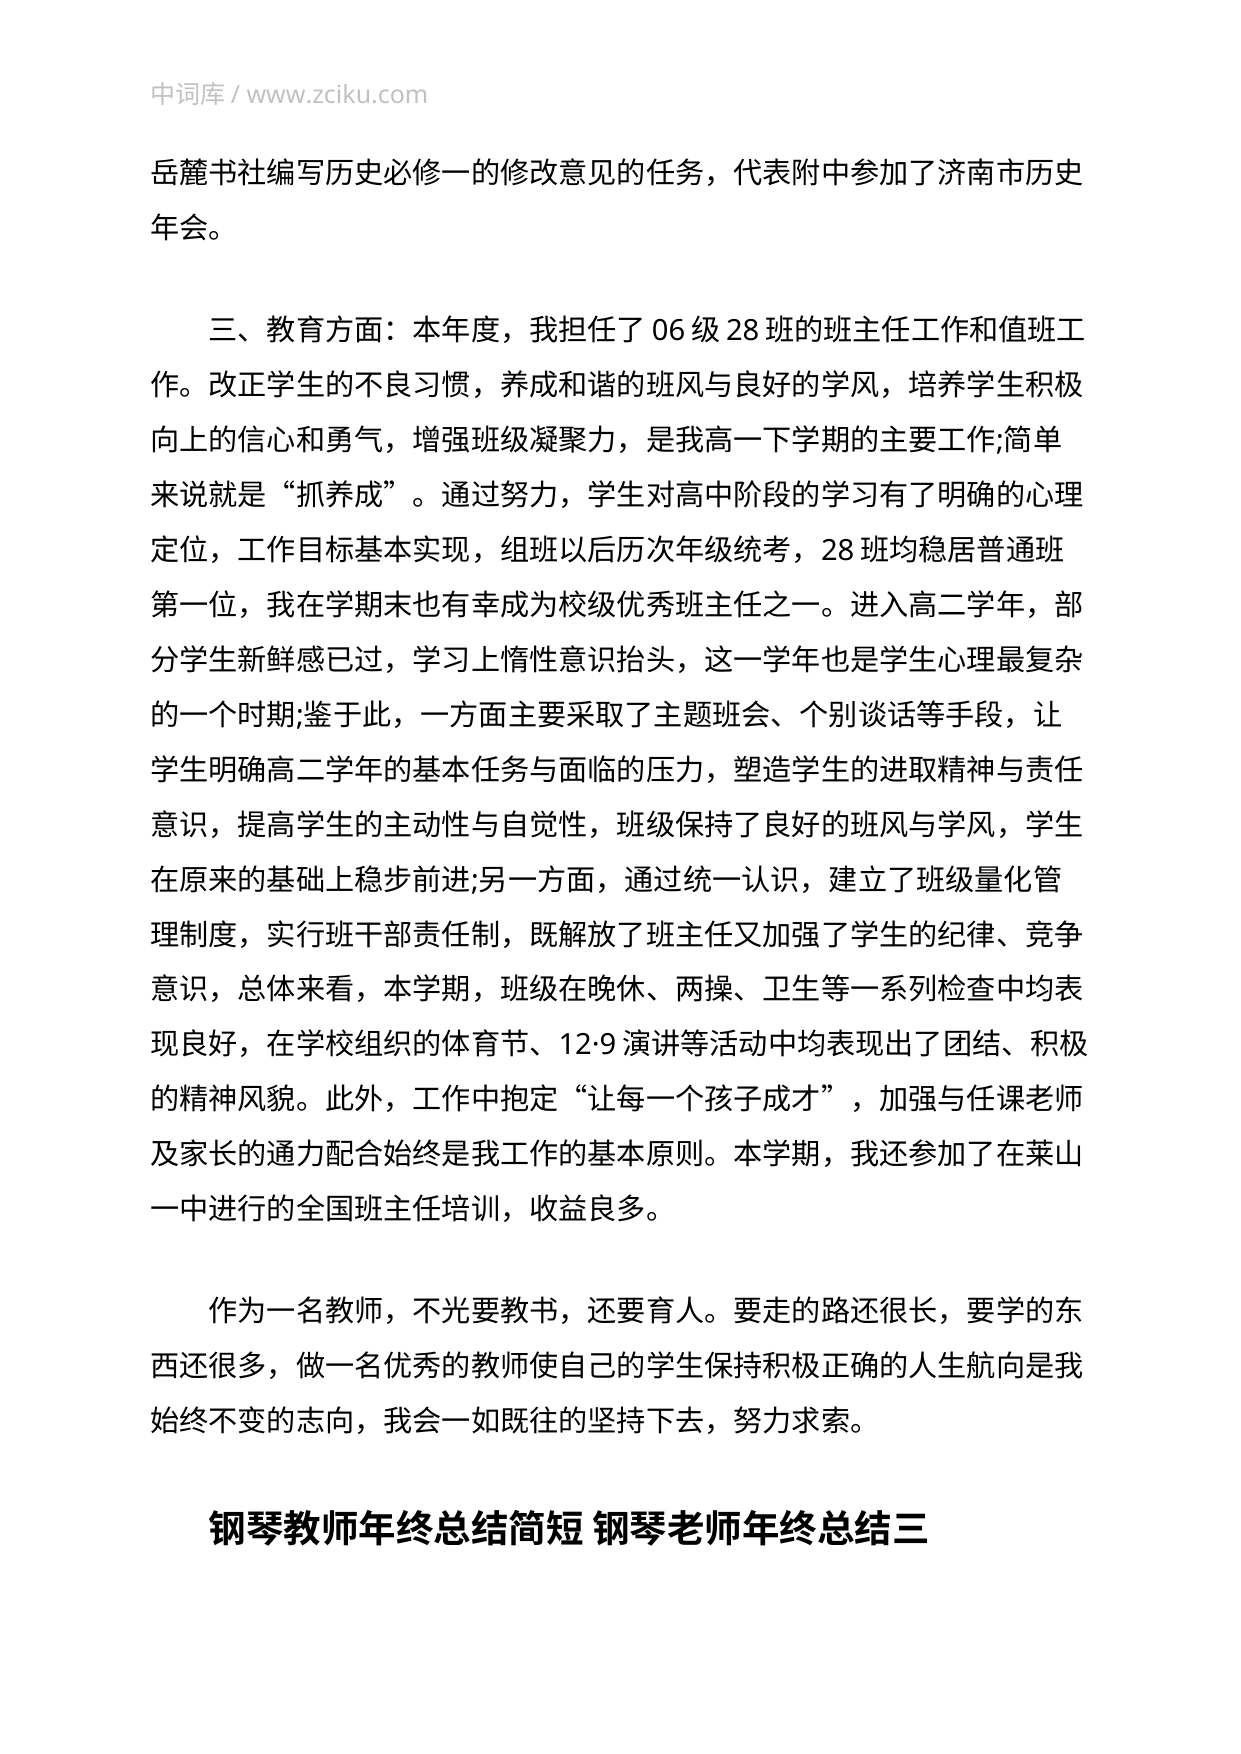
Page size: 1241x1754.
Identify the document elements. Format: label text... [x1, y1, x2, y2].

text 作为一名教师，不光要教书，还要育人。要走的路还很长，要学的东西还很多，做一名优秀的教师使自己的学生保持积极正确的人生航向是我始终不变的志向，我会一如既往的坚持下去，努力求索。 [150, 1287, 1090, 1439]
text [150, 150, 1090, 247]
text 三、教育方面：本年度，我担任了06级28班的班主任工作和值班工作。改正学生的不良习惯，养成和谐的班风与良好的学风，培养学生积极向上的信心和勇气，增强班级凝聚力，是我高一下学期的主要工作;简单来说就是“抓养成”。通过努力，学生对高中阶段的学习有了明确的心理定位，工作目标基本实现，组班以后历次年级统考，28班均稳居普通班第一位，我在学期末也有幸成为校级优秀班主任之一。进入高二学年，部分学生新鲜感已过，学习上惰性意识抬头，这一学年也是学生心理最复杂的一个时期;鉴于此，一方面主要采取了主题班会、个别谈话等手段，让学生明确高二学年的基本任务与面临的压力，塑造学生的进取精神与责任意识，提高学生的主动性与自觉性，班级保持了良好的班风与学风，学生在原来的基础上稳步前进;另一方面，通过统一认识，建立了班级量化管理制度，实行班干部责任制，既解放了班主任又加强了学生的纪律、竞争意识，总体来看，本学期，班级在晚休、两操、卫生等一系列检查中均表现良好，在学校组织的体育节、12·9演讲等活动中均表现出了团结、积极的精神风貌。此外，工作中抱定“让每一个孩子成才”，加强与任课老师及家长的通力配合始终是我工作的基本原则。本学期，我还参加了在莱山一中进行的全国班主任培训，收益良多。 [150, 307, 1090, 1228]
text 钢琴教师年终总结简短 钢琴老师年终总结三 [150, 1499, 1090, 1553]
